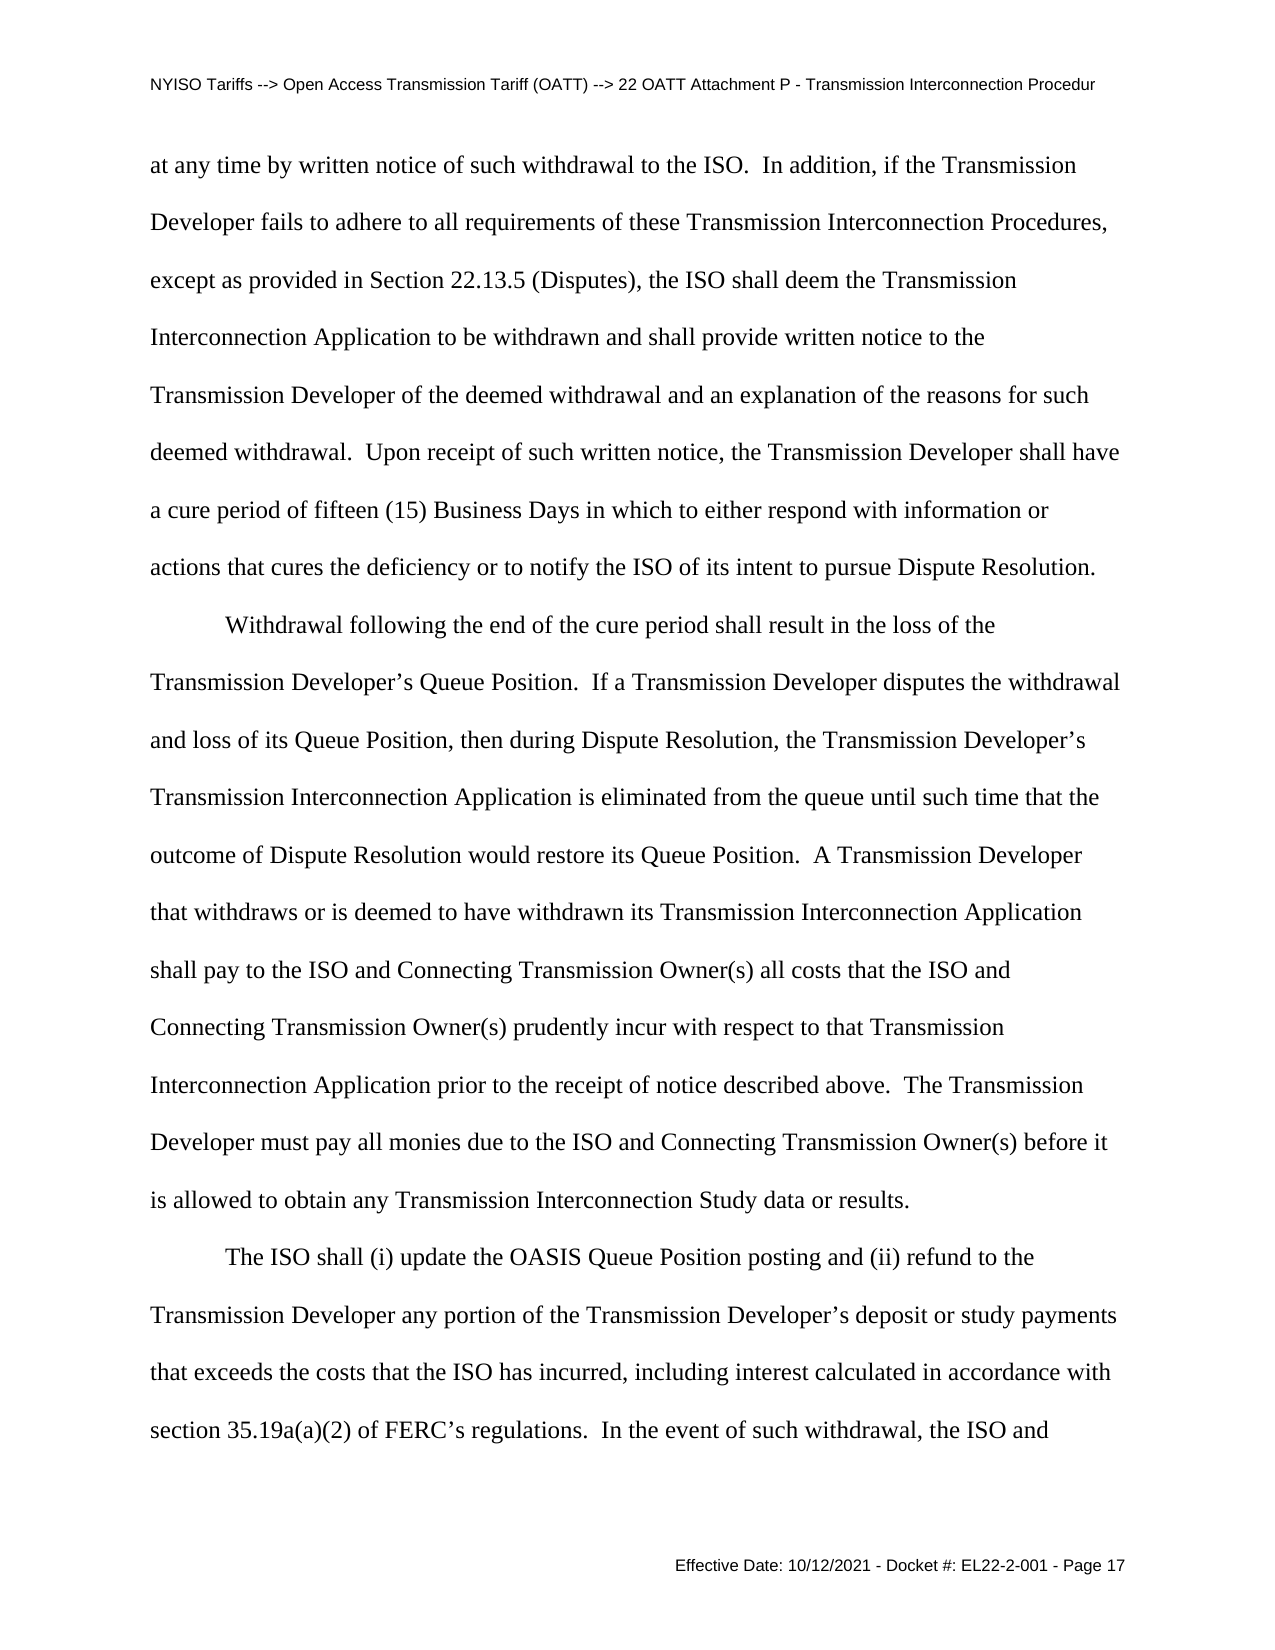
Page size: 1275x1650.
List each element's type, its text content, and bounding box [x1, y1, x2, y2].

text Withdrawal following the end of the cure period shall result in the loss of the Transmission Developer’s Queue Position. If a Transmission Developer disputes the withdrawal and loss of its Queue Position, then during Dispute Resolution, the Transmission Developer’s Transmission Interconnection Application is eliminated from the queue until such time that the outcome of Dispute Resolution would restore its Queue Position. A Transmission Developer that withdraws or is deemed to have withdrawn its Transmission Interconnection Application shall pay to the ISO and Connecting Transmission Owner(s) all costs that the ISO and Connecting Transmission Owner(s) prudently incur with respect to that Transmission Interconnection Application prior to the receipt of notice described above. The Transmission Developer must pay all monies due to the ISO and Connecting Transmission Owner(s) before it is allowed to obtain any Transmission Interconnection Study data or results. [150, 610, 1125, 1214]
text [150, 150, 1125, 581]
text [150, 1242, 1125, 1444]
